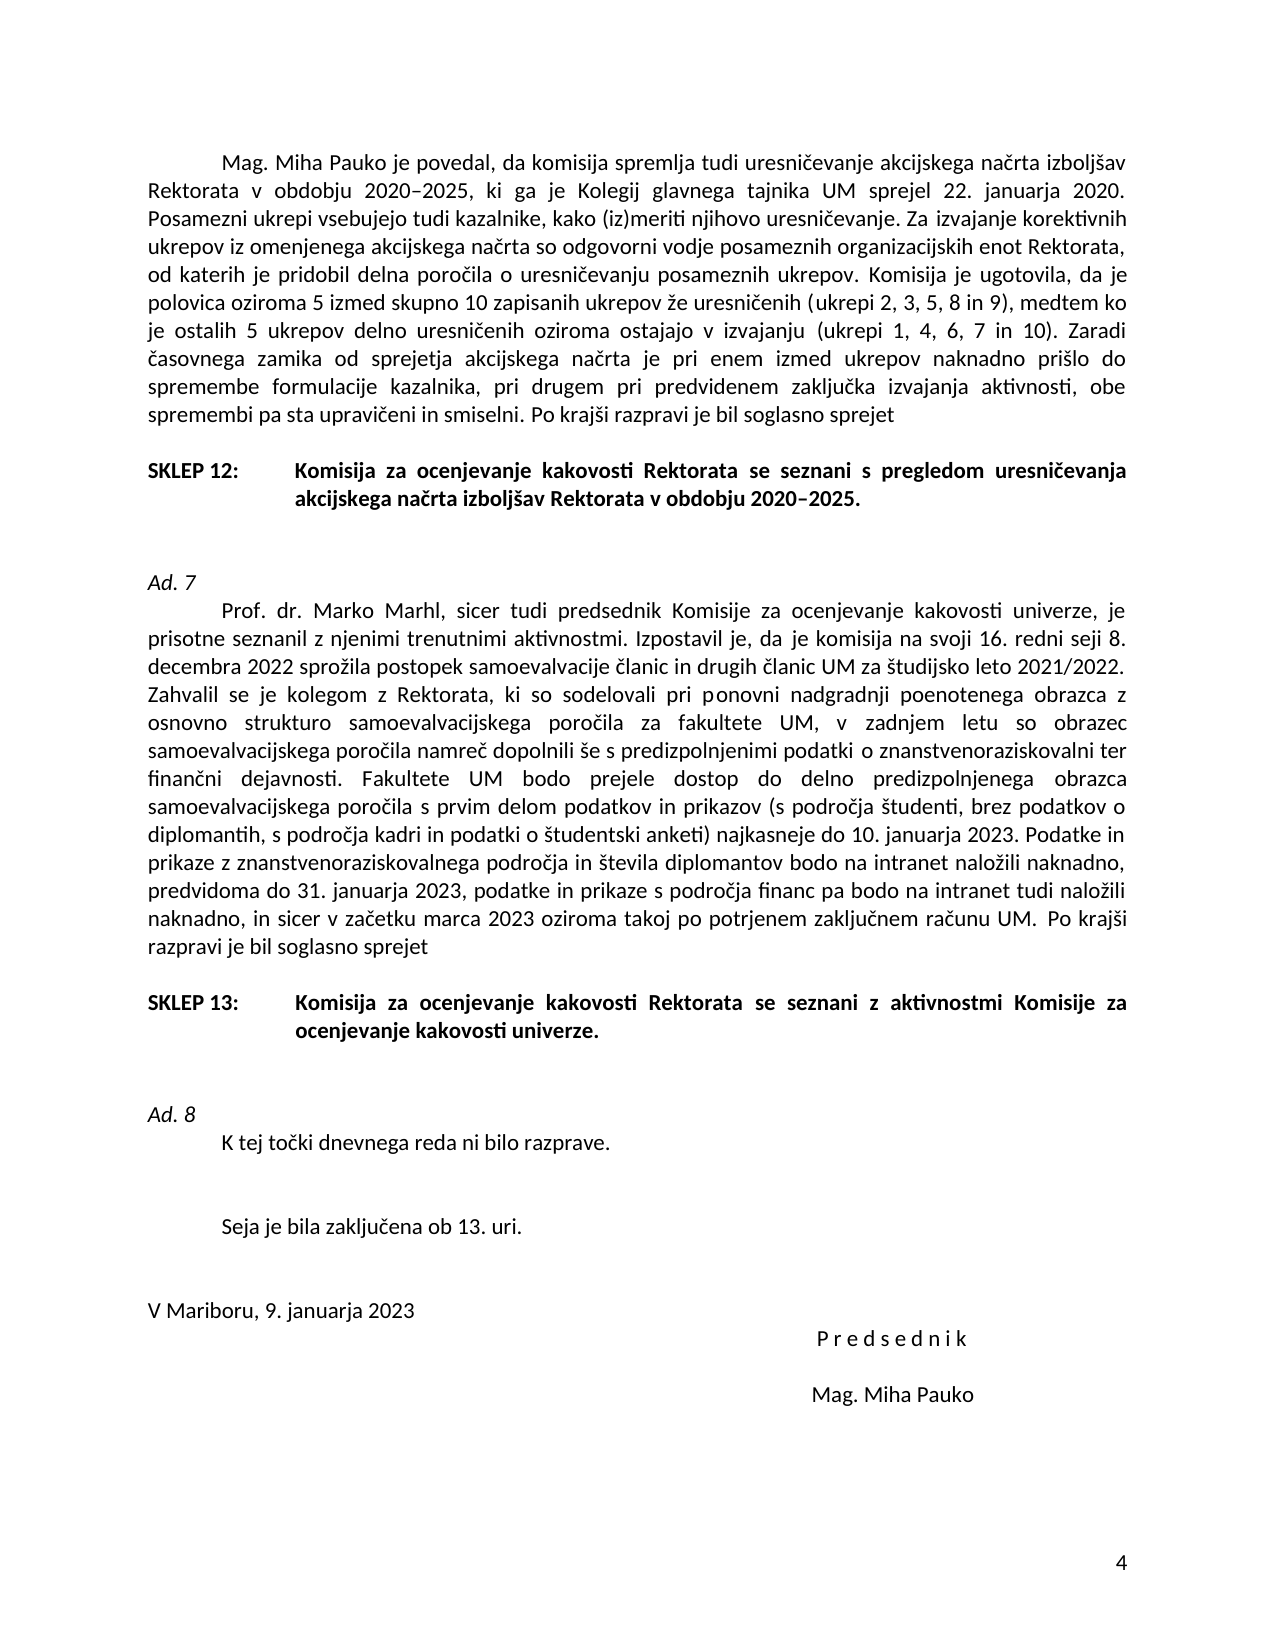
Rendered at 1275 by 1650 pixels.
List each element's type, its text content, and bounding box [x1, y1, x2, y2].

text Mag. Miha Pauko [738, 1381, 1127, 1409]
text Prof. dr. Marko Marhl, sicer tudi predsednik Komisije za ocenjevanje kakovosti univerze, je prisotne seznanil z njenimi trenutnimi aktivnostmi. Izpostavil je, da je komisija na svoji 16. redni seji 8. decembra 2022 sprožila postopek samoevalvacije članic in drugih članic UM za študijsko leto 2021/2022. Zahvalil se je kolegom z Rektorata, ki so sodelovali pri ponovni nadgradnji poenotenega obrazca z osnovno strukturo samoevalvacijskega poročila za fakultete UM, v zadnjem letu so obrazec samoevalvacijskega poročila namreč dopolnili še s predizpolnjenimi podatki o znanstvenoraziskovalni ter finančni dejavnosti. Fakultete UM bodo prejele dostop do delno predizpolnjenega obrazca samoevalvacijskega poročila s prvim delom podatkov in prikazov (s področja študenti, brez podatkov o diplomantih, s področja kadri in podatki o študentski anketi) najkasneje do 10. januarja 2023. Podatke in prikaze z znanstvenoraziskovalnega področja in števila diplomantov bodo na intranet naložili naknadno, predvidoma do 31. januarja 2023, podatke in prikaze s področja financ pa bodo na intranet tudi naložili naknadno, in sicer v začetku marca 2023 oziroma takoj po potrjenem zaključnem računu UM. Po krajši razpravi je bil soglasno sprejet [148, 596, 1127, 960]
text K tej točki dnevnega reda ni bilo razprave. [148, 1128, 1127, 1156]
text V Mariboru, 9. januarja 2023 [148, 1297, 1127, 1324]
text Mag. Miha Pauko je povedal, da komisija spremlja tudi uresničevanje akcijskega načrta izboljšav Rektorata v obdobju 2020–2025, ki ga je Kolegij glavnega tajnika UM sprejel 22. januarja 2020. Posamezni ukrepi vsebujejo tudi kazalnike, kako (iz)meriti njihovo uresničevanje. Za izvajanje korektivnih ukrepov iz omenjenega akcijskega načrta so odgovorni vodje posameznih organizacijskih enot Rektorata, od katerih je pridobil delna poročila o uresničevanju posameznih ukrepov. Komisija je ugotovila, da je polovica oziroma 5 izmed skupno 10 zapisanih ukrepov že uresničenih (ukrepi 2, 3, 5, 8 in 9), medtem ko je ostalih 5 ukrepov delno uresničenih oziroma ostajajo v izvajanju (ukrepi 1, 4, 6, 7 in 10). Zaradi časovnega zamika od sprejetja akcijskega načrta je pri enem izmed ukrepov naknadno prišlo do spremembe formulacije kazalnika, pri drugem pri predvidenem zaključka izvajanja aktivnosti, obe spremembi pa sta upravičeni in smiselni. Po krajši razpravi je bil soglasno sprejet [148, 148, 1127, 428]
text SKLEP 13: Komisija za ocenjevanje kakovosti Rektorata se seznani z aktivnostmi Komisije za ocenjevanje kakovosti univerze. [148, 988, 1127, 1044]
text SKLEP 12: Komisija za ocenjevanje kakovosti Rektorata se seznani s pregledom uresničevanja akcijskega načrta izboljšav Rektorata v obdobju 2020–2025. [148, 456, 1127, 512]
text P r e d s e d n i k [738, 1324, 1127, 1353]
text Seja je bila zaključena ob 13. uri. [148, 1212, 1127, 1241]
text Ad. 7 [148, 568, 1127, 596]
text Ad. 8 [148, 1100, 1127, 1128]
